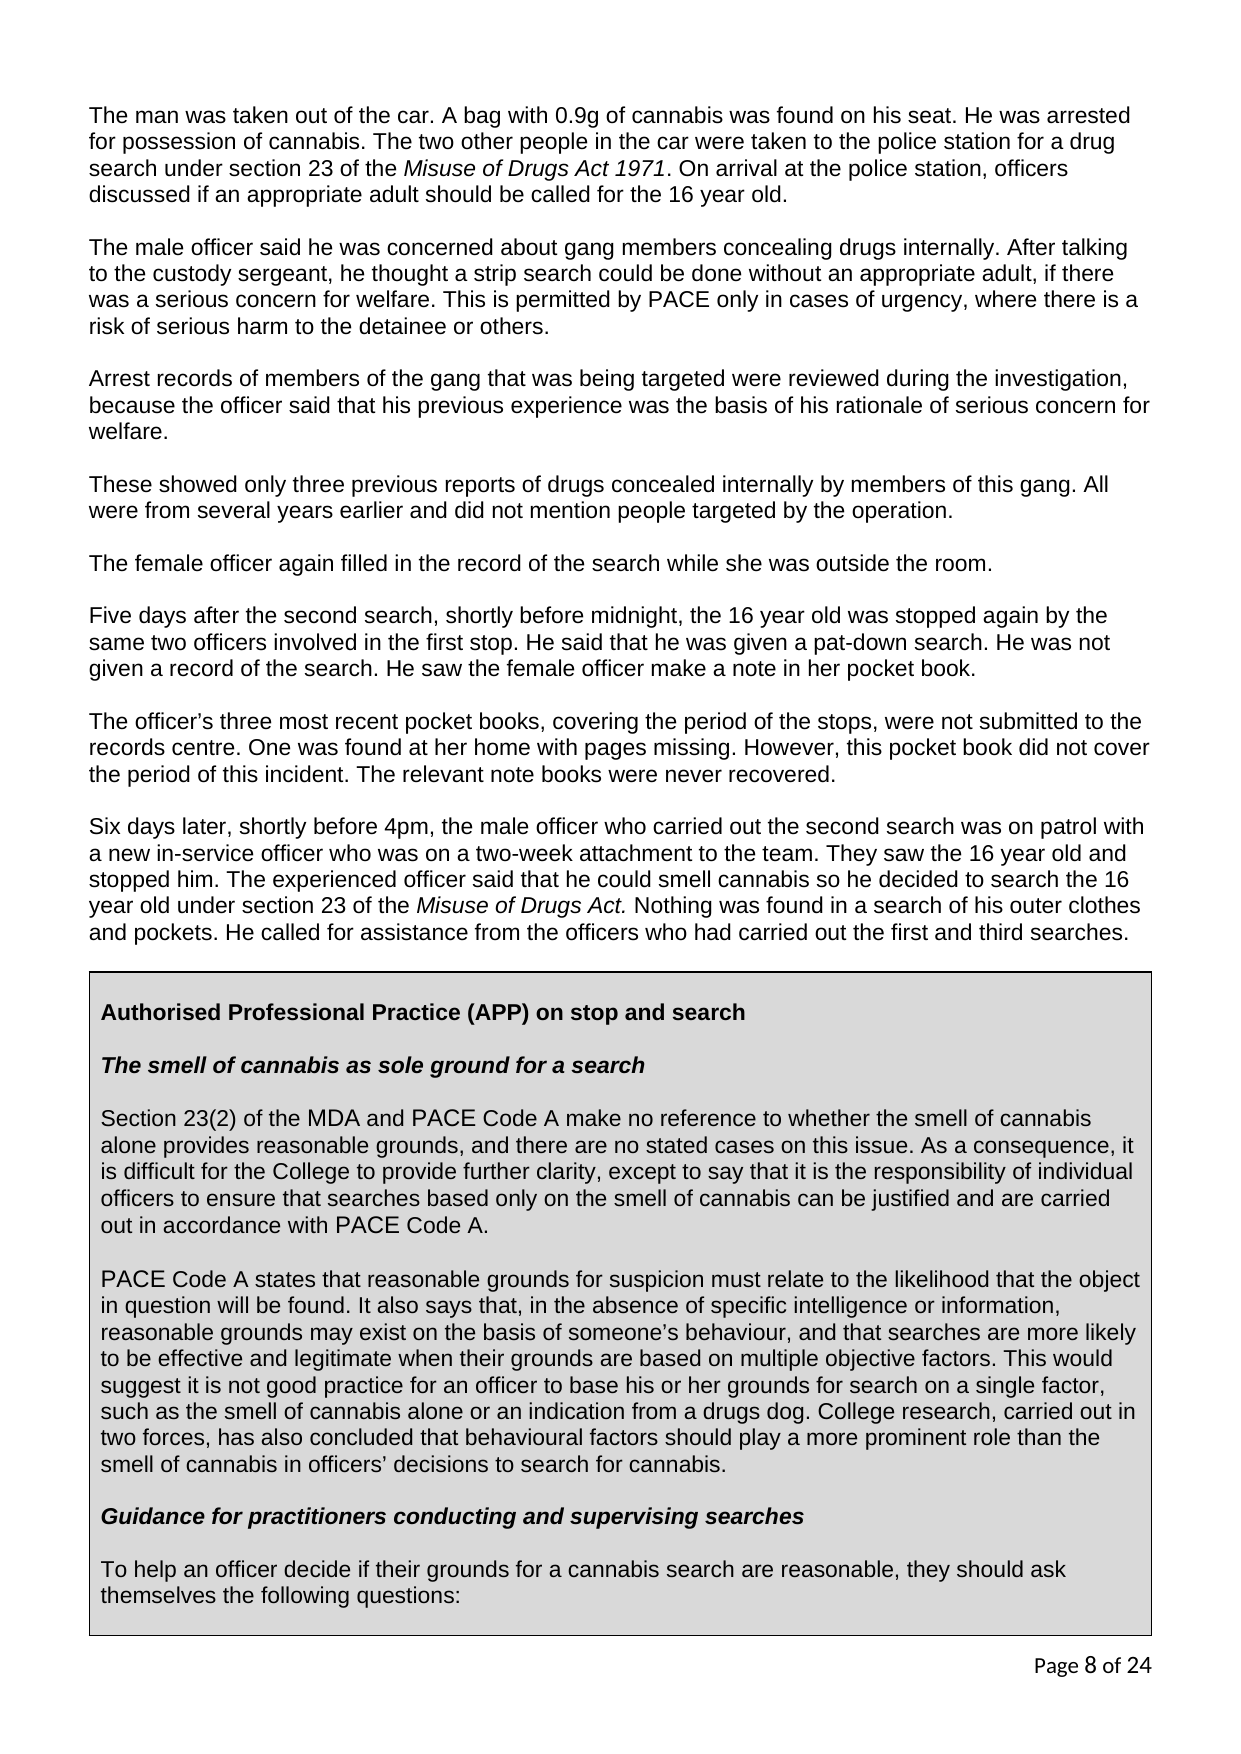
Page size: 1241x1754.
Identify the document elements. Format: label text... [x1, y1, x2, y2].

text The female officer again filled in the record of the search while she was outside the room. [89, 550, 1152, 576]
text Six days later, shortly before 4pm, the male officer who carried out the second search was on patrol with a new in-service officer who was on a two-week attachment to the team. They saw the 16 year old and stopped him. The experienced officer said that he could smell cannabis so he decided to search the 16 year old under section 23 of the Misuse of Drugs Act. Nothing was found in a search of his outer clothes and pockets. He called for assistance from the officers who had carried out the first and third searches. [89, 813, 1152, 945]
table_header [90, 973, 1151, 1635]
text These showed only three previous reports of drugs concealed internally by members of this gang. All were from several years earlier and did not mention people targeted by the operation. [89, 471, 1152, 523]
text The man was taken out of the car. A bag with 0.9g of cannabis was found on his seat. He was arrested for possession of cannabis. The two other people in the car were taken to the police station for a drug search under section 23 of the Misuse of Drugs Act 1971. On arrival at the police station, officers discussed if an appropriate adult should be called for the 16 year old. [89, 102, 1152, 207]
text Five days after the second search, shortly before midnight, the 16 year old was stopped again by the same two officers involved in the first stop. He said that he was given a pat-down search. He was not given a record of the search. He saw the female officer make a note in her pocket book. [89, 602, 1152, 682]
text The officer’s three most recent pocket books, covering the period of the stops, were not submitted to the records centre. One was found at her home with pages missing. However, this pocket book did not cover the period of this incident. The relevant note books were never recovered. [89, 708, 1152, 787]
text The male officer said he was concerned about gang members concealing drugs internally. After talking to the custody sergeant, he thought a strip search could be done without an appropriate adult, if there was a serious concern for welfare. This is permitted by PACE only in cases of urgency, where there is a risk of serious harm to the detainee or others. [89, 233, 1152, 339]
text Arrest records of members of the gang that was being targeted were reviewed during the investigation, because the officer said that his previous experience was the basis of his rationale of serious concern for welfare. [89, 365, 1152, 444]
